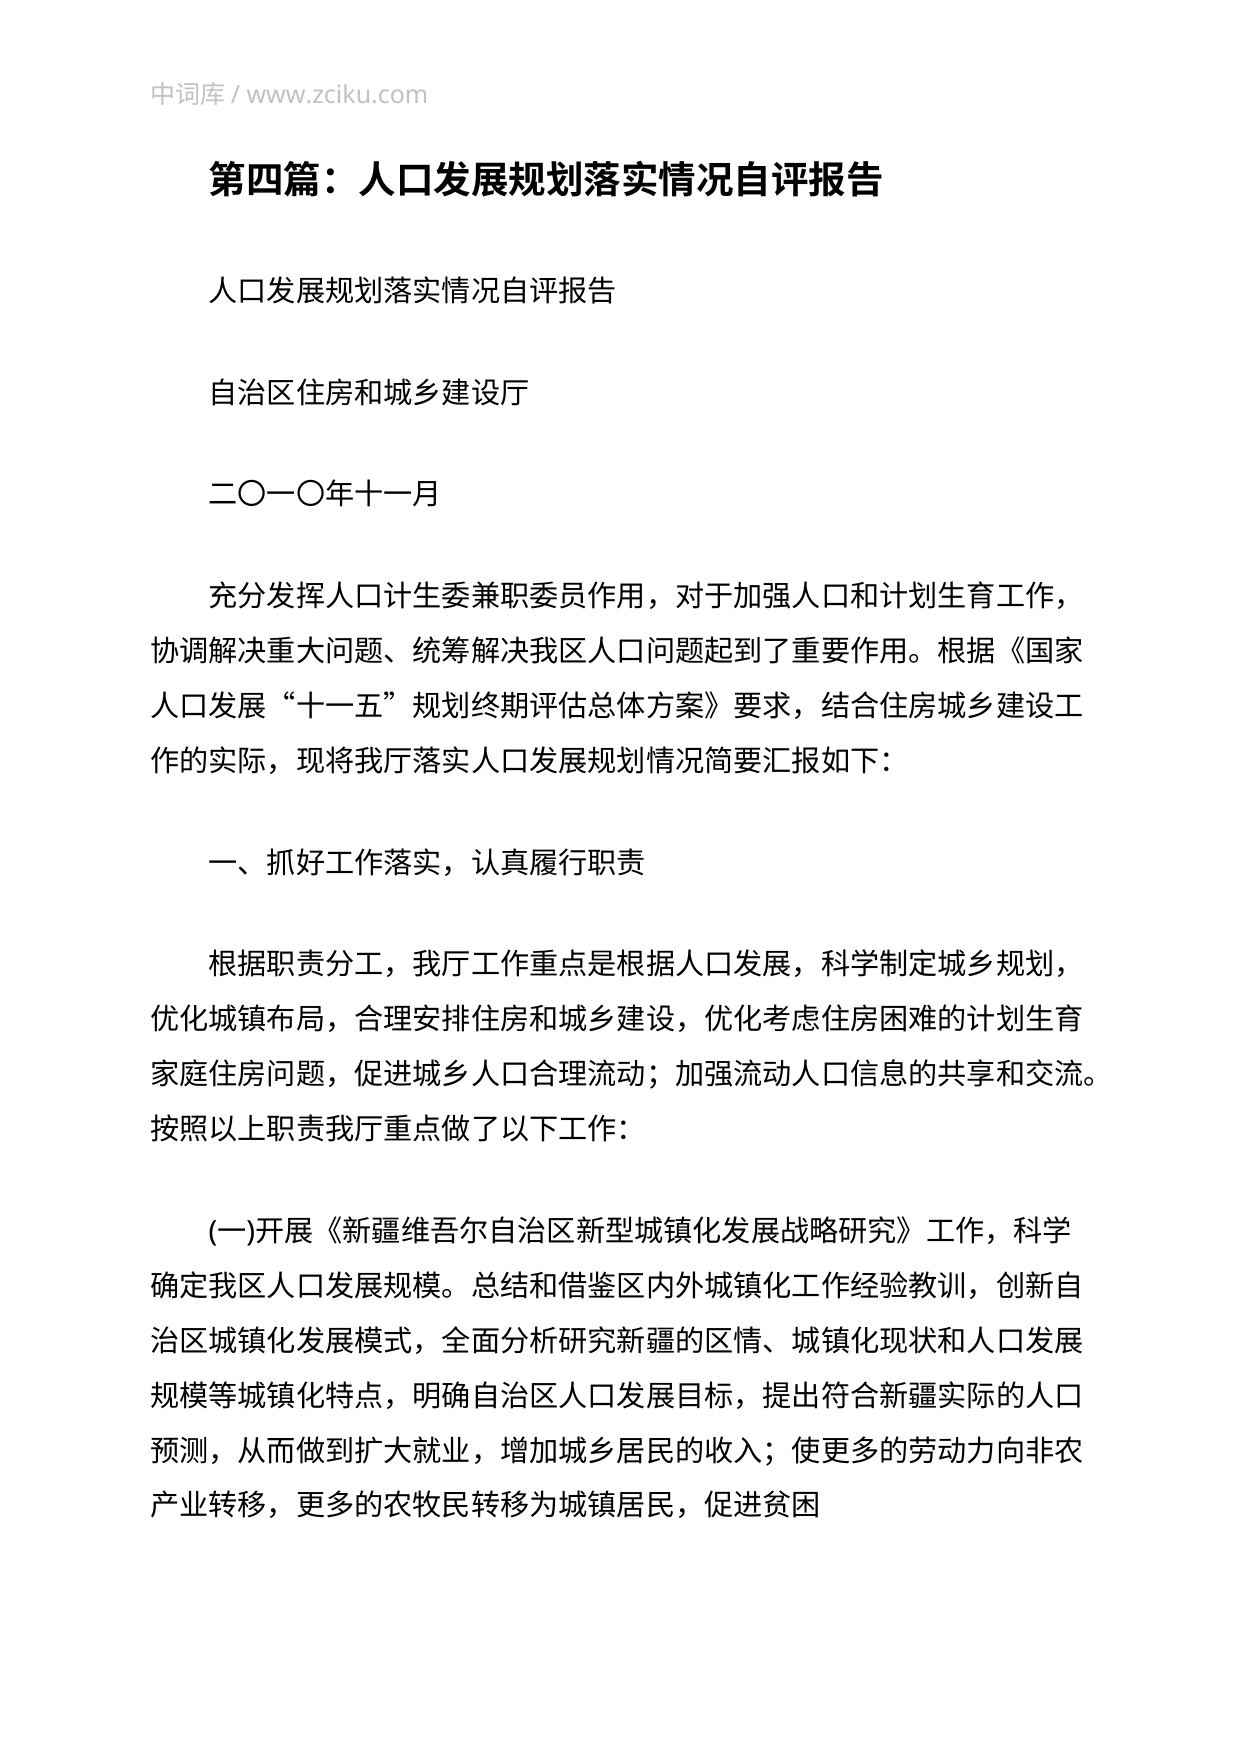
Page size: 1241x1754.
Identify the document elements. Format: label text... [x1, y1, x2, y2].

text 自治区住房和城乡建设厅 [150, 369, 1090, 411]
text (一)开展《新疆维吾尔自治区新型城镇化发展战略研究》工作，科学确定我区人口发展规模。总结和借鉴区内外城镇化工作经验教训，创新自治区城镇化发展模式，全面分析研究新疆的区情、城镇化现状和人口发展规模等城镇化特点，明确自治区人口发展目标，提出符合新疆实际的人口预测，从而做到扩大就业，增加城乡居民的收入；使更多的劳动力向非农产业转移，更多的农牧民转移为城镇居民，促进贫困 [150, 1207, 1090, 1524]
text 人口发展规划落实情况自评报告 [150, 267, 1090, 310]
text 充分发挥人口计生委兼职委员作用，对于加强人口和计划生育工作，协调解决重大问题、统筹解决我区人口问题起到了重要作用。根据《国家人口发展“十一五”规划终期评估总体方案》要求，结合住房城乡建设工作的实际，现将我厅落实人口发展规划情况简要汇报如下： [150, 573, 1090, 780]
text 第四篇：人口发展规划落实情况自评报告 [150, 150, 1090, 204]
text 一、抓好工作落实，认真履行职责 [150, 839, 1090, 881]
text 二〇一〇年十一月 [150, 471, 1090, 513]
text 根据职责分工，我厅工作重点是根据人口发展，科学制定城乡规划，优化城镇布局，合理安排住房和城乡建设，优化考虑住房困难的计划生育家庭住房问题，促进城乡人口合理流动；加强流动人口信息的共享和交流。按照以上职责我厅重点做了以下工作： [150, 941, 1090, 1148]
